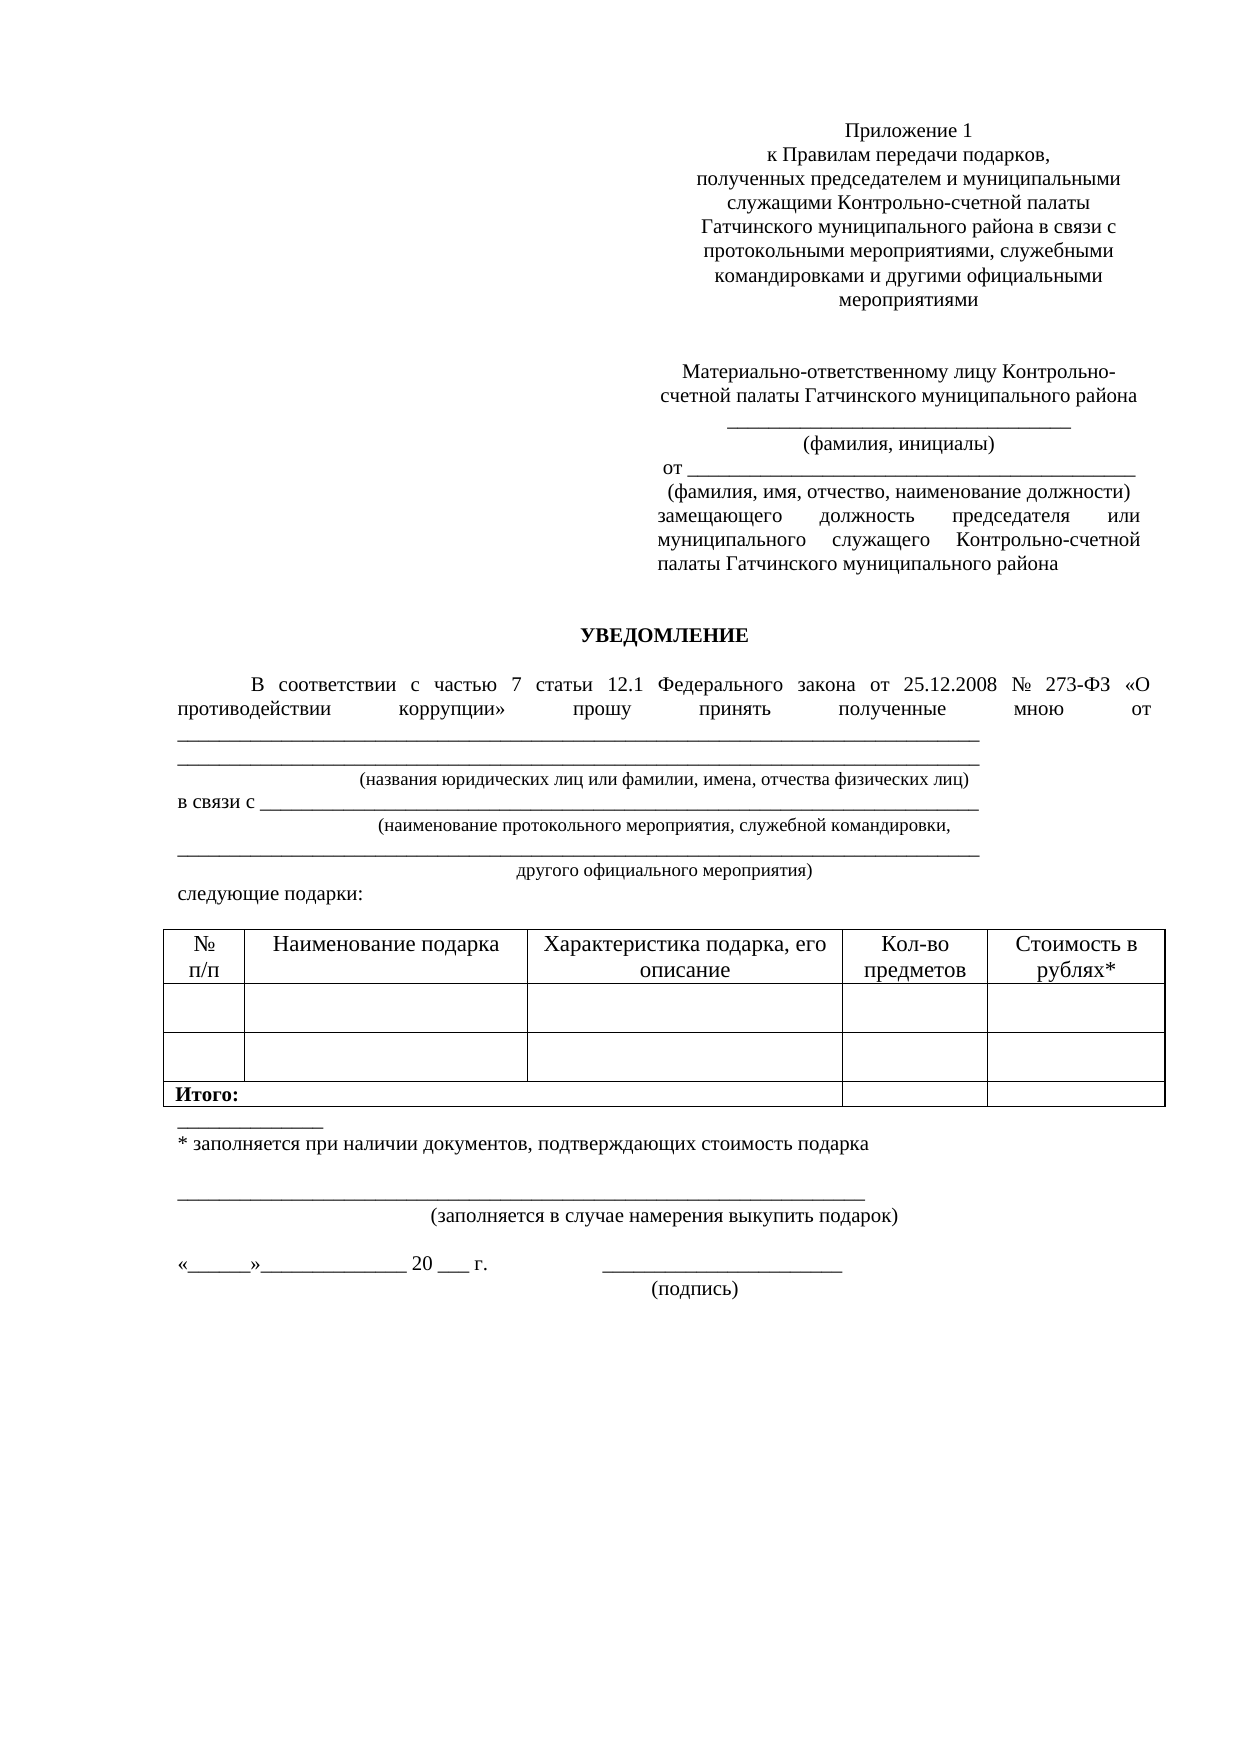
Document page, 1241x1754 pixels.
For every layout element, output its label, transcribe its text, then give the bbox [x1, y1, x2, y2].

text * заполняется при наличии документов, подтверждающих стоимость подарка [177, 1131, 1152, 1155]
text _____________________________________________________________________________ [177, 835, 1152, 859]
text другого официального мероприятия) [177, 859, 1152, 881]
text УВЕДОМЛЕНИЕ [177, 623, 1152, 647]
table_header Наименование подарка [245, 930, 527, 982]
table_header Приложение 1 к Правилам передачи подарков, полученных председателем и муниципальными служащими Контрольно-счетной палаты Гатчинского муниципального района в связи с протокольными мероприятиями, служебными командировками и другими официальными мероприятиями [665, 118, 1152, 335]
table_cell [245, 984, 527, 1032]
text В соответствии с частью 7 статьи 12.1 Федерального закона от 25.12.2008 № 273-ФЗ «О противодействии коррупции» прошу принять полученные мною от _____________________________________________________________________________ [177, 672, 1152, 744]
table_cell [843, 1082, 987, 1106]
text «______»______________ 20 ___ г. _______________________ [177, 1251, 1152, 1275]
table_cell [988, 1082, 1164, 1106]
text _____________________________________________________________________________ [177, 744, 1152, 768]
table_cell [164, 984, 244, 1032]
table_cell [988, 1033, 1164, 1081]
table_cell [245, 1033, 527, 1081]
table_cell [843, 1033, 987, 1081]
text следующие подарки: [177, 881, 1152, 905]
table_cell [843, 984, 987, 1032]
table_cell [164, 1033, 244, 1081]
table_cell Итого: [164, 1082, 842, 1106]
table_header Стоимость в рублях* [988, 930, 1164, 982]
table_cell [528, 984, 842, 1032]
text в связи с _____________________________________________________________________ [177, 789, 1152, 813]
text (наименование протокольного мероприятия, служебной командировки, [177, 813, 1152, 835]
text ______________ [177, 1107, 1152, 1131]
table_header № п/п [164, 930, 244, 982]
text (заполняется в случае намерения выкупить подарок) [177, 1203, 1152, 1227]
table_header Характеристика подарка, его описание [528, 930, 842, 982]
text (названия юридических лиц или фамилии, имена, отчества физических лиц) [177, 768, 1152, 789]
text __________________________________________________________________ [177, 1179, 1152, 1203]
table_header Кол-во предметов [843, 930, 987, 982]
text (подпись) [177, 1275, 1152, 1299]
table_header Материально-ответственному лицу Контрольно-счетной палаты Гатчинского муниципального района _________________________________ (фамилия, инициалы) от ___________________________________________ (фамилия, имя, отчество, наименование должности) замещающего должность председателя или муниципального служащего Контрольно-счетной палаты Гатчинского муниципального района [646, 359, 1152, 599]
table_cell [988, 984, 1164, 1032]
table_cell [528, 1033, 842, 1081]
